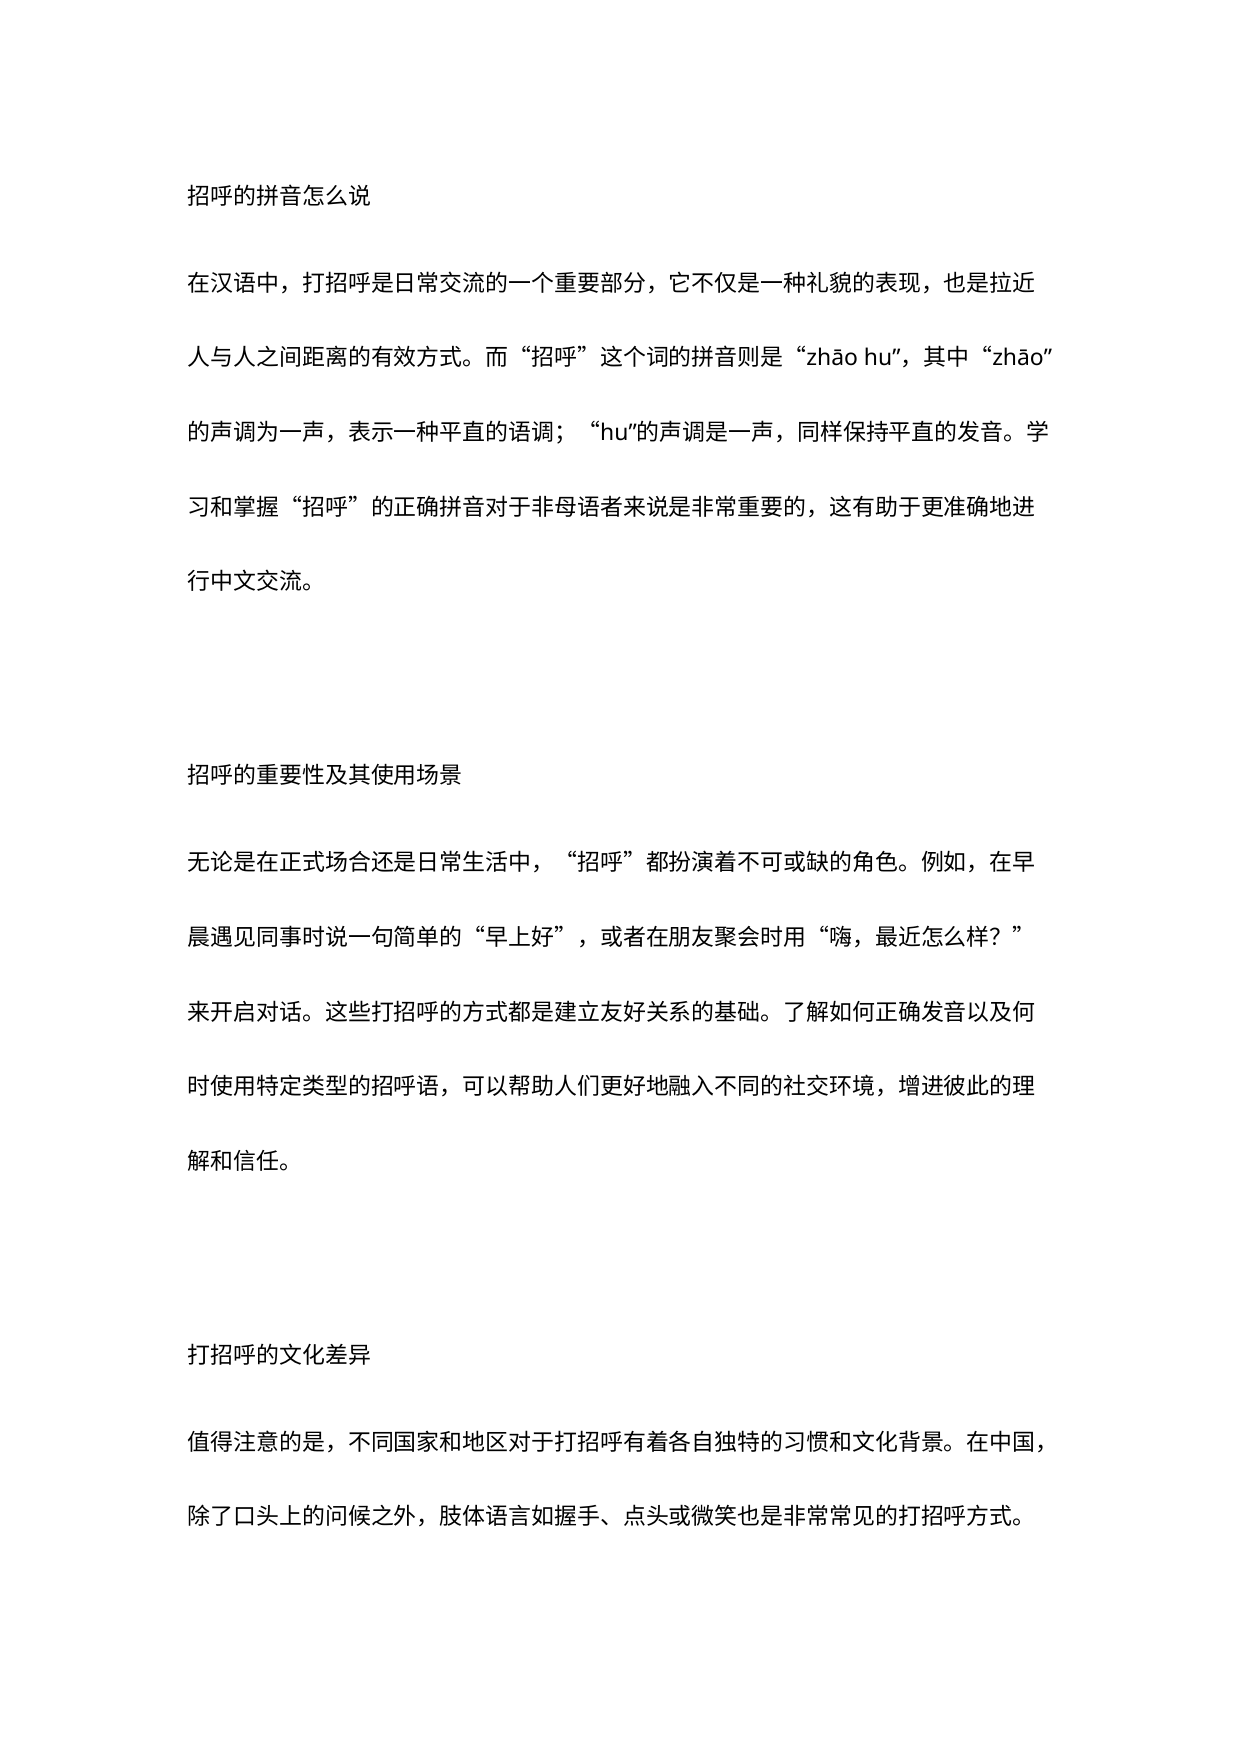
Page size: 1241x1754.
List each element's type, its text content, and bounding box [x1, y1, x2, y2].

text 在汉语中，打招呼是日常交流的一个重要部分，它不仅是一种礼貌的表现，也是拉近人与人之间距离的有效方式。而“招呼”这个词的拼音则是“zhāo hu”，其中“zhāo”的声调为一声，表示一种平直的语调；“hu”的声调是一声，同样保持平直的发音。学习和掌握“招呼”的正确拼音对于非母语者来说是非常重要的，这有助于更准确地进行中文交流。 [187, 248, 1053, 612]
text 无论是在正式场合还是日常生活中，“招呼”都扮演着不可或缺的角色。例如，在早晨遇见同事时说一句简单的“早上好”，或者在朋友聚会时用“嗨，最近怎么样？”来开启对话。这些打招呼的方式都是建立友好关系的基础。了解如何正确发音以及何时使用特定类型的招呼语，可以帮助人们更好地融入不同的社交环境，增进彼此的理解和信任。 [187, 828, 1053, 1192]
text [187, 1408, 1053, 1547]
text 招呼的重要性及其使用场景 [187, 742, 1053, 807]
text 招呼的拼音怎么说 [187, 162, 1053, 227]
text 打招呼的文化差异 [187, 1321, 1053, 1386]
